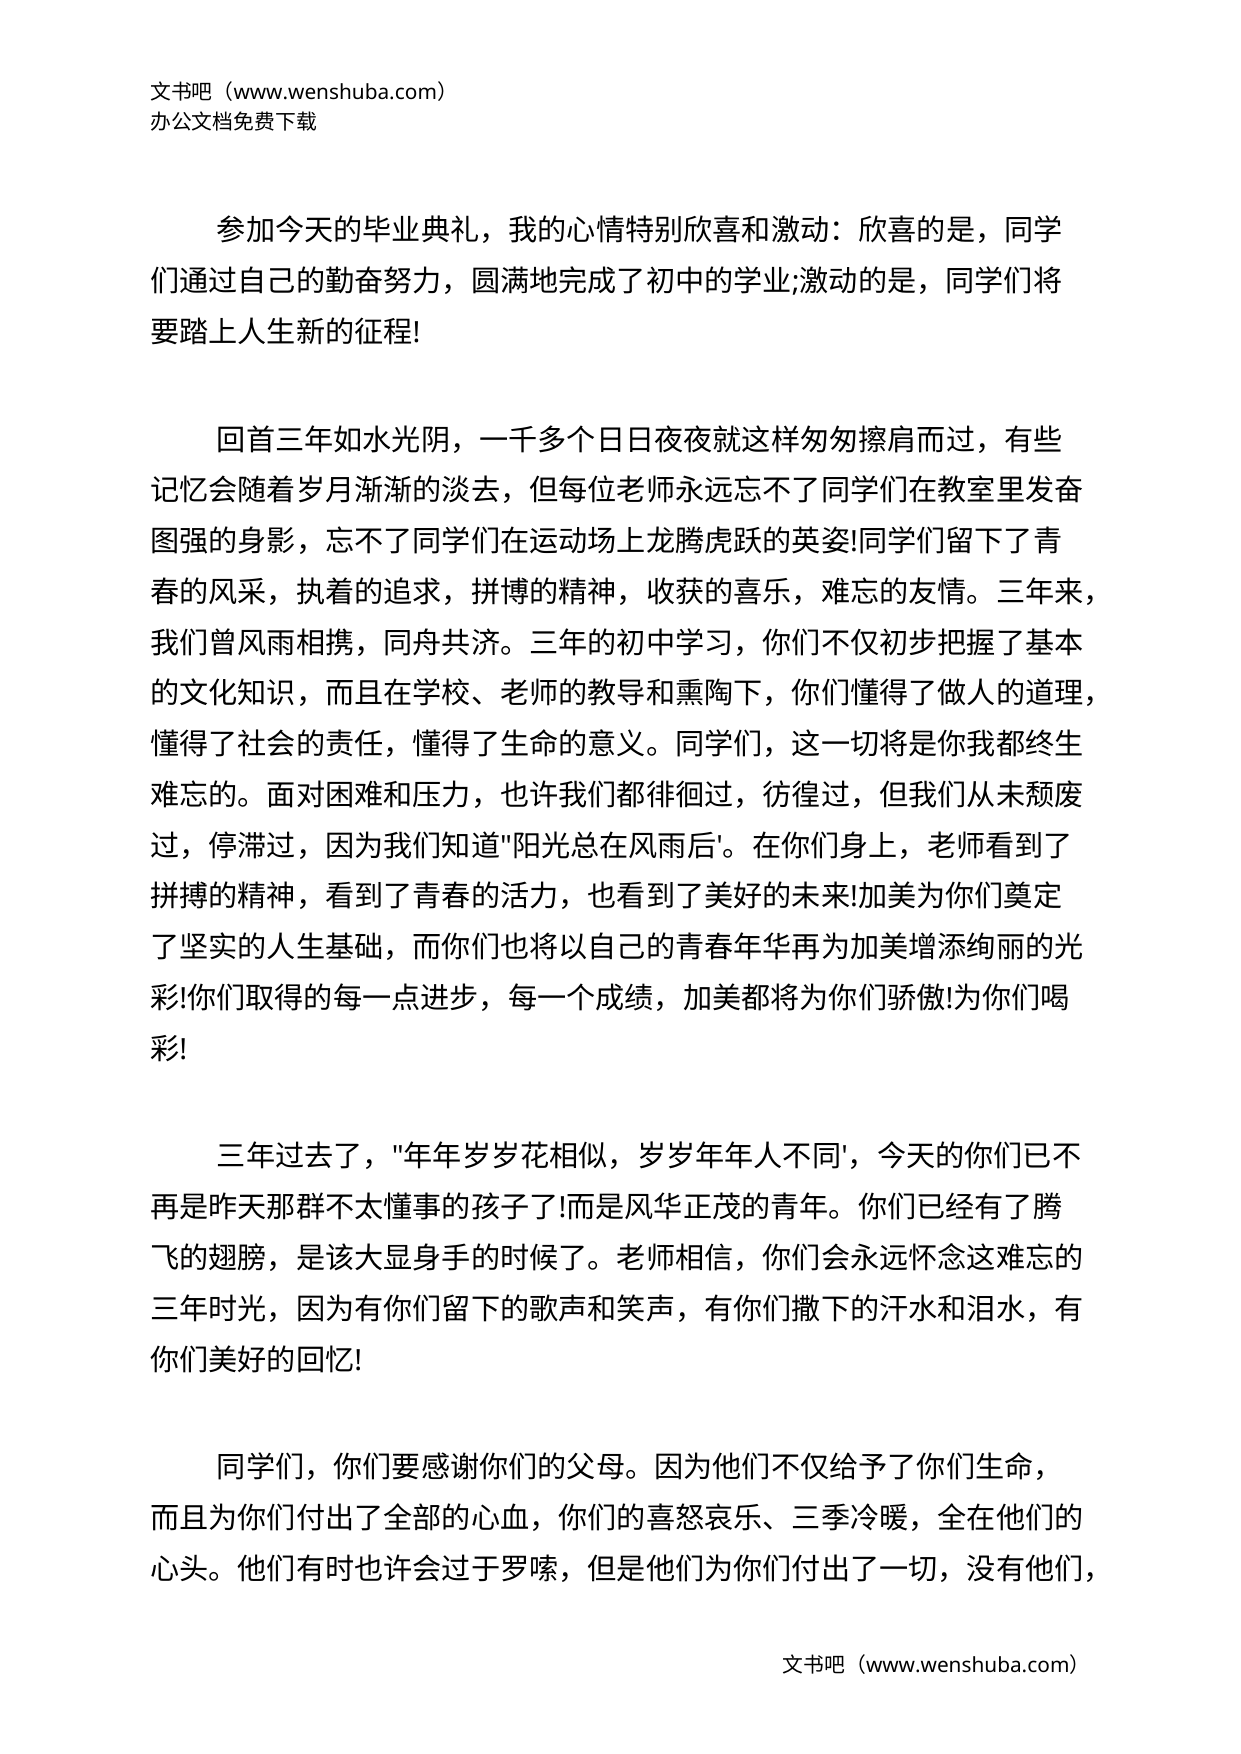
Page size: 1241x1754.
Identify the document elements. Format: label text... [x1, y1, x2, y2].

text 三年过去了，"年年岁岁花相似，岁岁年年人不同'，今天的你们已不再是昨天那群不太懂事的孩子了!而是风华正茂的青年。你们已经有了腾飞的翅膀，是该大显身手的时候了。老师相信，你们会永远怀念这难忘的三年时光，因为有你们留下的歌声和笑声，有你们撒下的汗水和泪水，有你们美好的回忆! [150, 1133, 1090, 1378]
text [150, 1444, 1090, 1588]
text 参加今天的毕业典礼，我的心情特别欣喜和激动：欣喜的是，同学们通过自己的勤奋努力，圆满地完成了初中的学业;激动的是，同学们将要踏上人生新的征程! [150, 207, 1090, 351]
text 回首三年如水光阴，一千多个日日夜夜就这样匆匆擦肩而过，有些记忆会随着岁月渐渐的淡去，但每位老师永远忘不了同学们在教室里发奋图强的身影，忘不了同学们在运动场上龙腾虎跃的英姿!同学们留下了青春的风采，执着的追求，拼博的精神，收获的喜乐，难忘的友情。三年来，我们曾风雨相携，同舟共济。三年的初中学习，你们不仅初步把握了基本的文化知识，而且在学校、老师的教导和熏陶下，你们懂得了做人的道理，懂得了社会的责任，懂得了生命的意义。同学们，这一切将是你我都终生难忘的。面对困难和压力，也许我们都徘徊过，彷徨过，但我们从未颓废过，停滞过，因为我们知道"阳光总在风雨后'。在你们身上，老师看到了拼搏的精神，看到了青春的活力，也看到了美好的未来!加美为你们奠定了坚实的人生基础，而你们也将以自己的青春年华再为加美增添绚丽的光彩!你们取得的每一点进步，每一个成绩，加美都将为你们骄傲!为你们喝彩! [150, 416, 1090, 1068]
